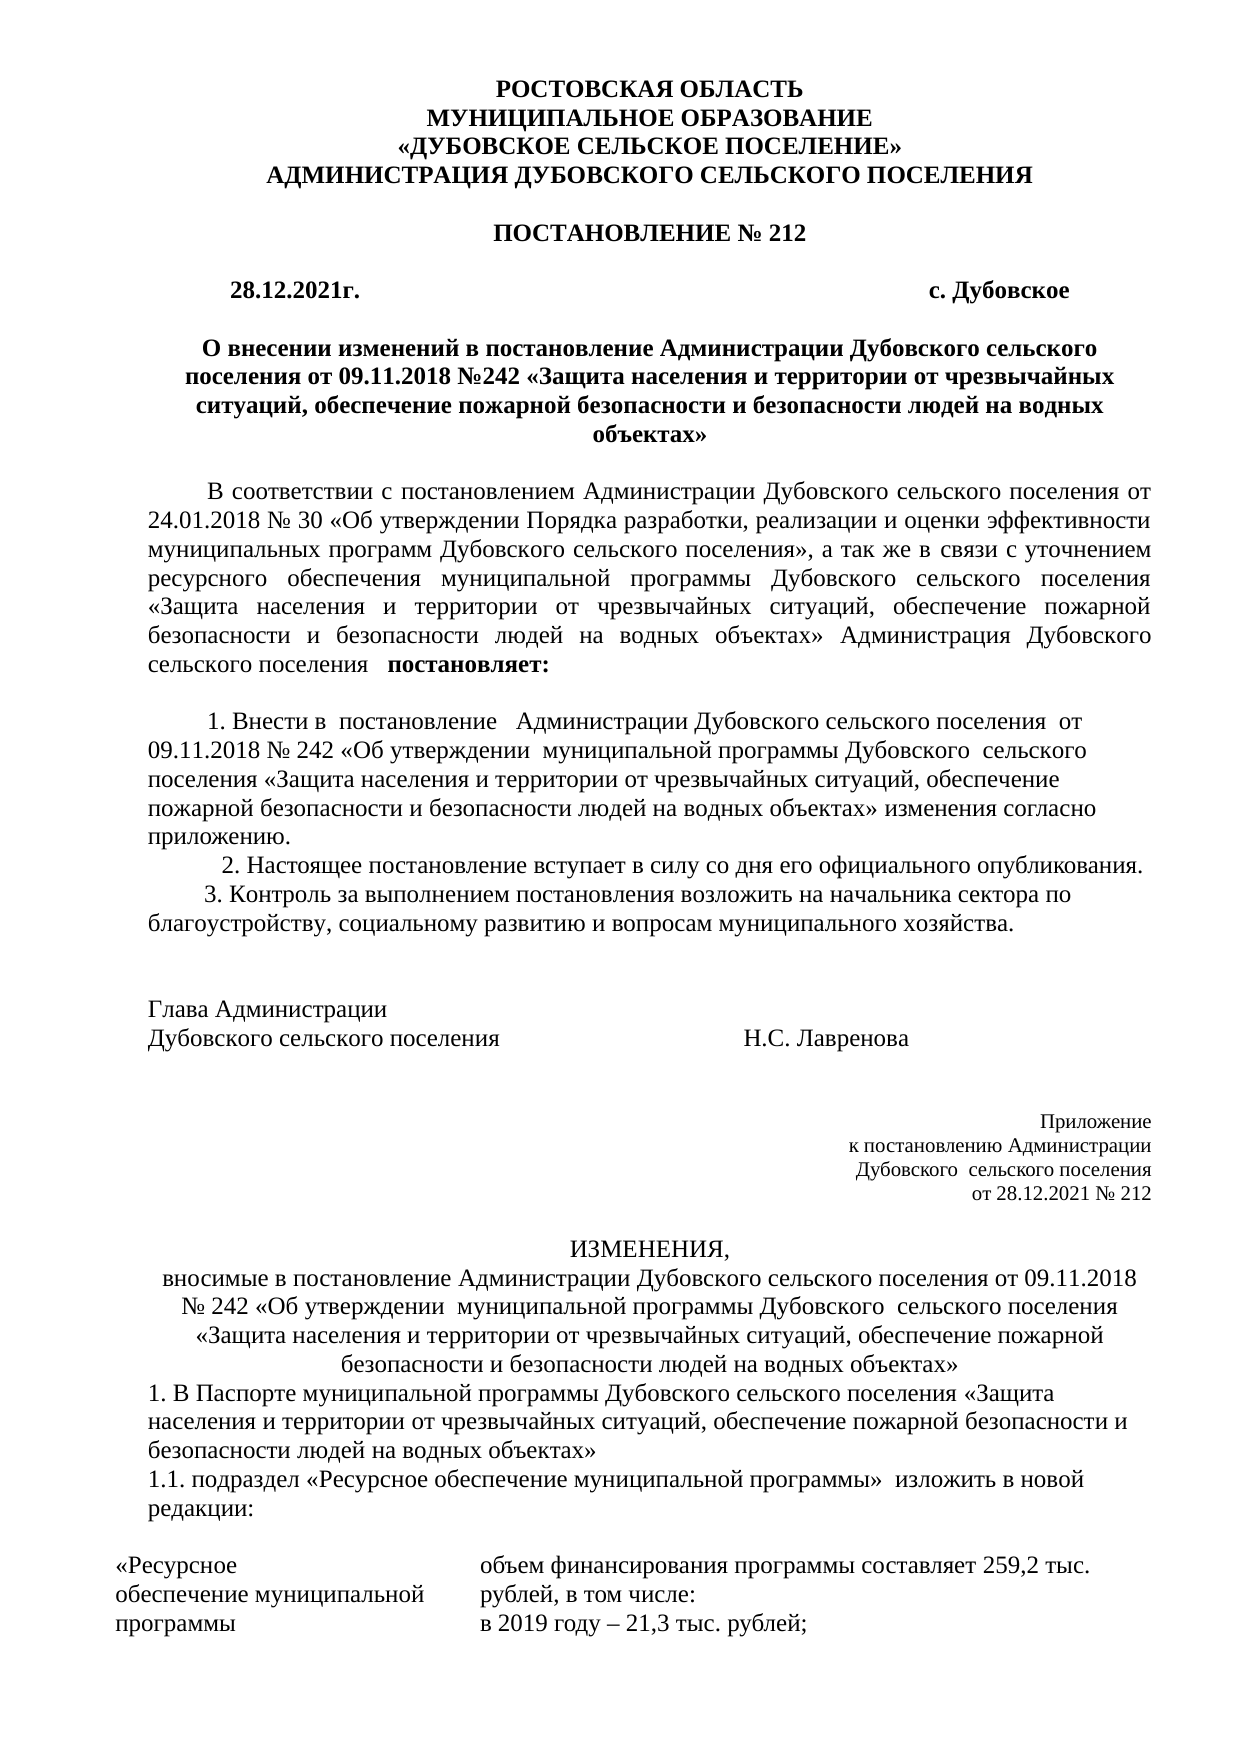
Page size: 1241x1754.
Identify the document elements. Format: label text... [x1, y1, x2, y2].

text 28.12.2021г. с. Дубовское [148, 275, 1152, 304]
text 1. В Паспорте муниципальной программы Дубовского сельского поселения «Защита населения и территории от чрезвычайных ситуаций, обеспечение пожарной безопасности и безопасности людей на водных объектах» [148, 1378, 1152, 1464]
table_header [104, 1521, 468, 1636]
text 1.1. подраздел «Ресурсное обеспечение муниципальной программы» изложить в новой редакции: [148, 1464, 1152, 1521]
text 3. Контроль за выполнением постановления возложить на начальника сектора по благоустройству, социальному развитию и вопросам муниципального хозяйства. [148, 879, 1152, 936]
text «ДУБОВСКОЕ СЕЛЬСКОЕ ПОСЕЛЕНИЕ» [148, 131, 1152, 160]
text ИЗМЕНЕНИЯ, [148, 1234, 1152, 1263]
text РОСТОВСКАЯ ОБЛАСТЬ [148, 74, 1152, 103]
text Дубовского сельского поселения [148, 1157, 1152, 1181]
text вносимые в постановление Администрации Дубовского сельского поселения от 09.11.2018 № 242 «Об утверждении муниципальной программы Дубовского сельского поселения «Защита населения и территории от чрезвычайных ситуаций, обеспечение пожарной безопасности и безопасности людей на водных объектах» [148, 1263, 1152, 1378]
text Глава Администрации [148, 994, 1152, 1023]
text от 28.12.2021 № 212 [148, 1181, 1152, 1205]
text В соответствии с постановлением Администрации Дубовского сельского поселения от 24.01.2018 № 30 «Об утверждении Порядка разработки, реализации и оценки эффективности муниципальных программ Дубовского сельского поселения», а так же в связи с уточнением ресурсного обеспечения муниципальной программы Дубовского сельского поселения «Защита населения и территории от чрезвычайных ситуаций, обеспечение пожарной безопасности и безопасности людей на водных объектах» Администрация Дубовского сельского поселения постановляет: [148, 476, 1152, 678]
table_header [469, 1521, 1167, 1636]
text 2. Настоящее постановление вступает в силу со дня его официального опубликования. [148, 850, 1152, 879]
text Приложение [148, 1109, 1152, 1133]
text АДМИНИСТРАЦИЯ ДУБОВСКОГО СЕЛЬСКОГО ПОСЕЛЕНИЯ [148, 160, 1152, 189]
text ПОСТАНОВЛЕНИЕ № 212 [148, 218, 1152, 246]
text О внесении изменений в постановление Администрации Дубовского сельского поселения от 09.11.2018 №242 «Защита населения и территории от чрезвычайных ситуаций, обеспечение пожарной безопасности и безопасности людей на водных объектах» [148, 333, 1152, 448]
text Дубовского сельского поселения Н.С. Лавренова [148, 1023, 1152, 1051]
text 1. Внести в постановление Администрации Дубовского сельского поселения от 09.11.2018 № 242 «Об утверждении муниципальной программы Дубовского сельского поселения «Защита населения и территории от чрезвычайных ситуаций, обеспечение пожарной безопасности и безопасности людей на водных объектах» изменения согласно приложению. [148, 706, 1152, 850]
text к постановлению Администрации [148, 1133, 1152, 1157]
text МУНИЦИПАЛЬНОЕ ОБРАЗОВАНИЕ [148, 103, 1152, 131]
